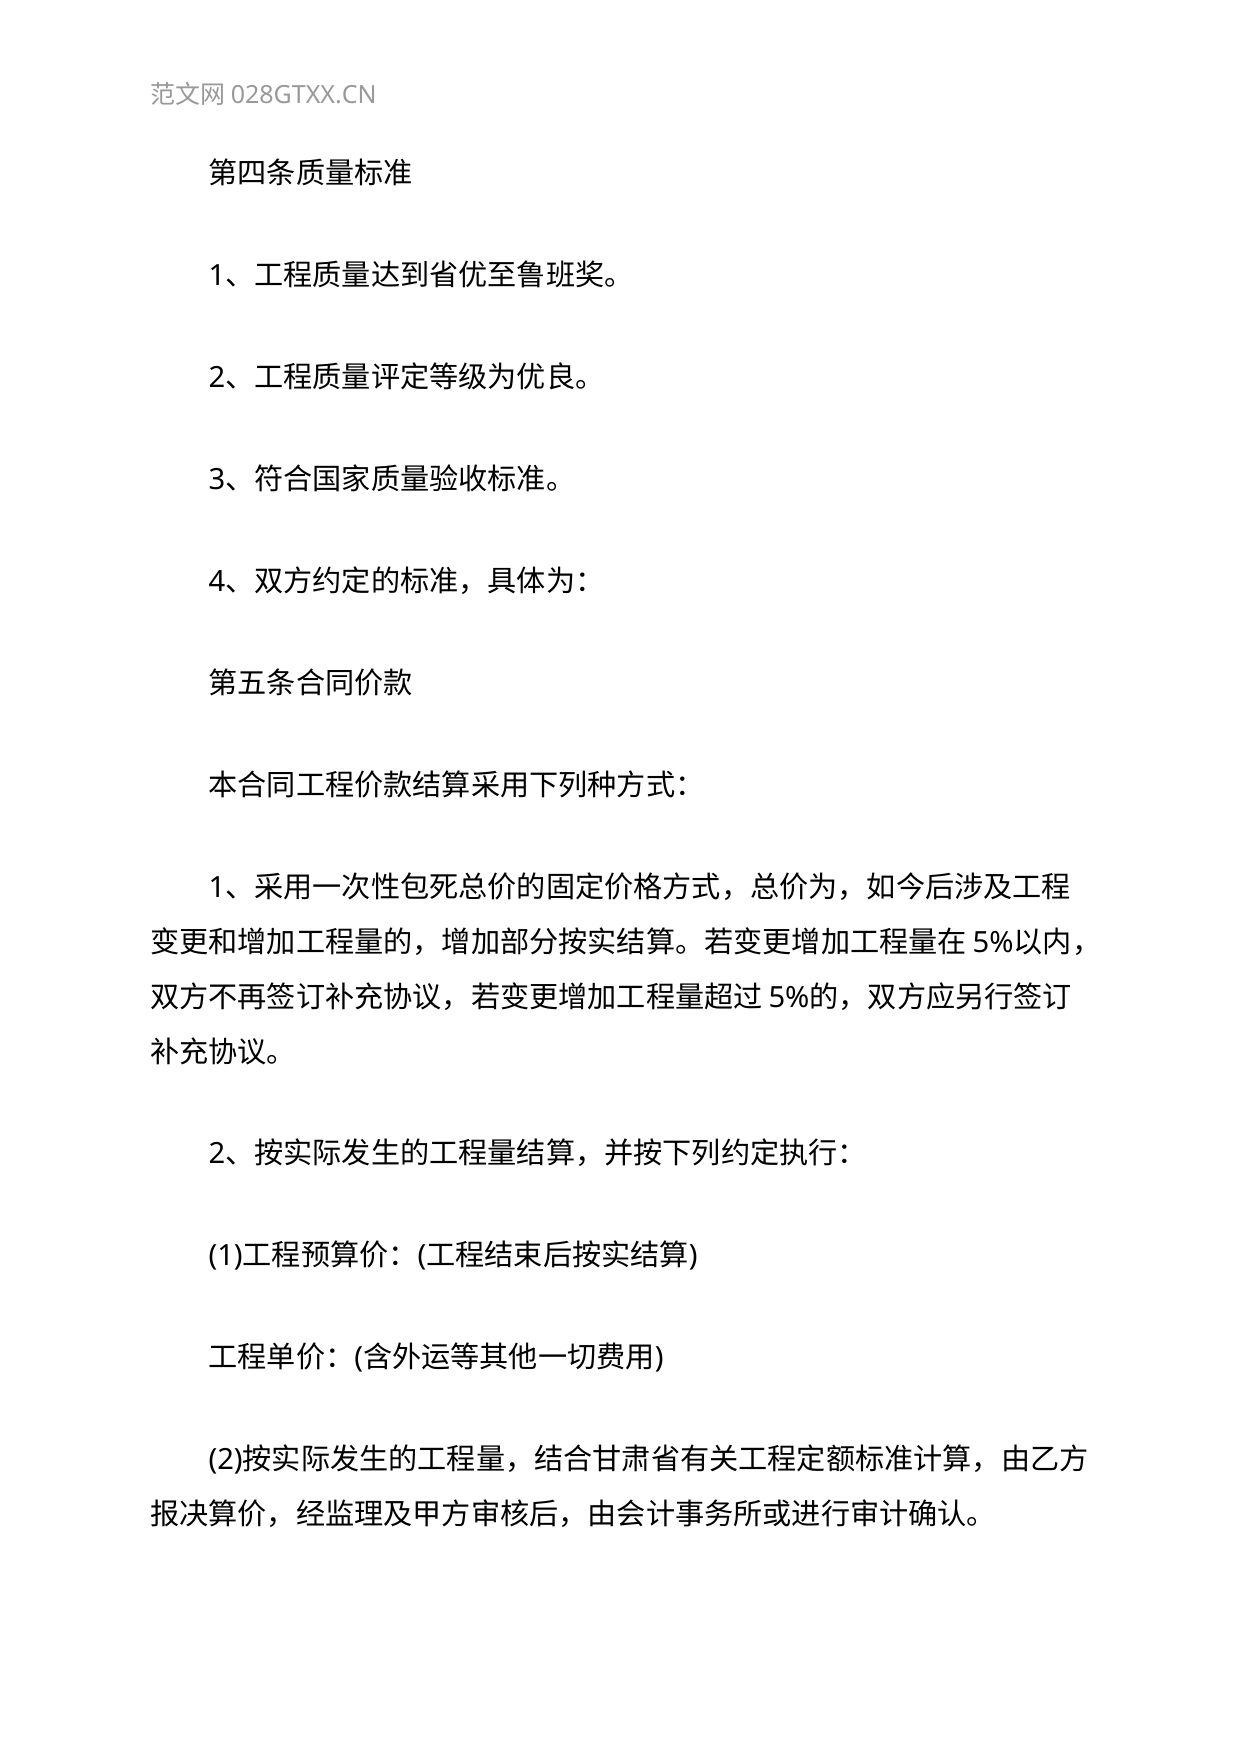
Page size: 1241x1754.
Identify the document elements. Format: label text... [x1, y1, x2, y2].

text 1、采用一次性包死总价的固定价格方式，总价为，如今后涉及工程变更和增加工程量的，增加部分按实结算。若变更增加工程量在5%以内，双方不再签订补充协议，若变更增加工程量超过5%的，双方应另行签订补充协议。 [150, 863, 1090, 1071]
text 2、工程质量评定等级为优良。 [150, 354, 1090, 396]
text 2、按实际发生的工程量结算，并按下列约定执行： [150, 1130, 1090, 1172]
text 3、符合国家质量验收标准。 [150, 456, 1090, 498]
text (1)工程预算价：(工程结束后按实结算) [150, 1232, 1090, 1274]
text 第四条质量标准 [150, 150, 1090, 192]
text 1、工程质量达到省优至鲁班奖。 [150, 252, 1090, 294]
text 4、双方约定的标准，具体为： [150, 558, 1090, 600]
text 工程单价：(含外运等其他一切费用) [150, 1334, 1090, 1376]
text 本合同工程价款结算采用下列种方式： [150, 761, 1090, 804]
text 第五条合同价款 [150, 660, 1090, 702]
text (2)按实际发生的工程量，结合甘肃省有关工程定额标准计算，由乙方报决算价，经监理及甲方审核后，由会计事务所或进行审计确认。 [150, 1436, 1090, 1533]
